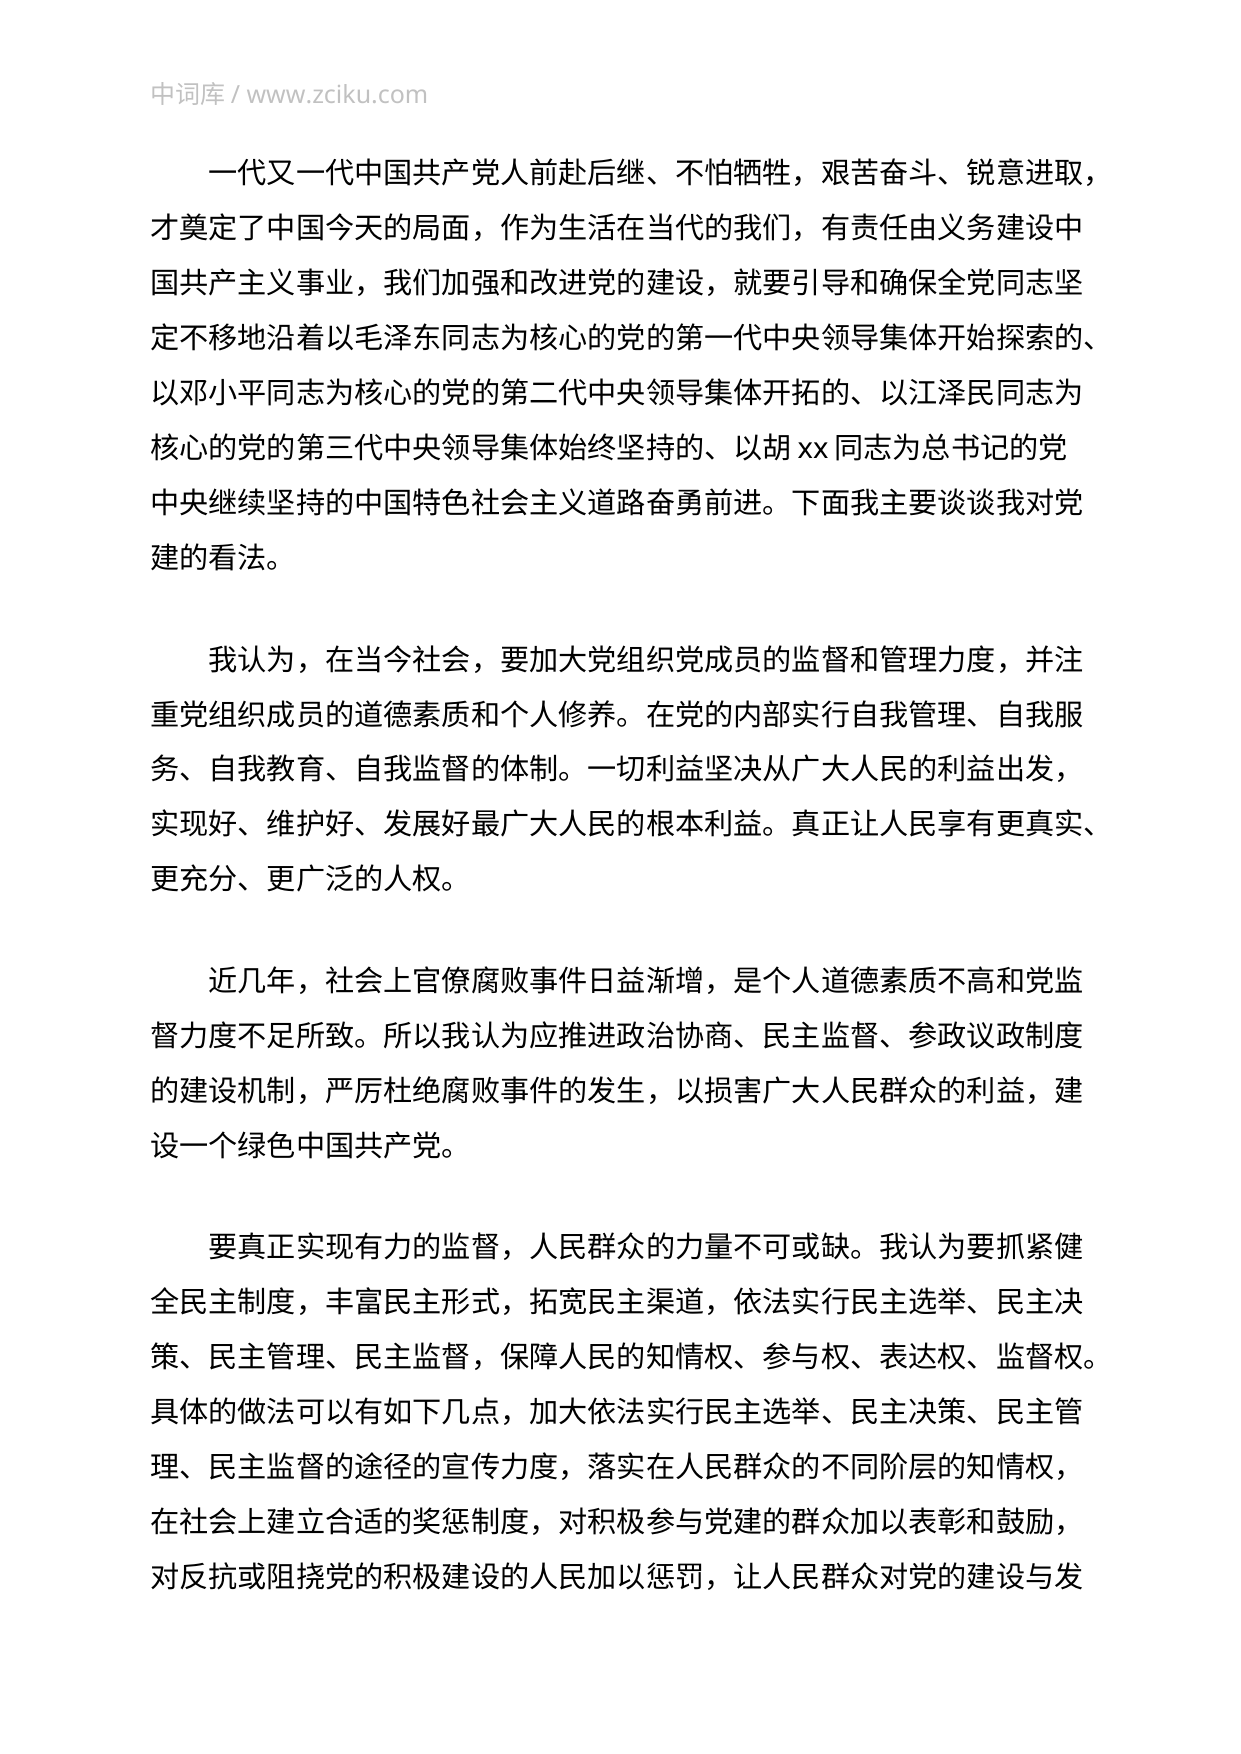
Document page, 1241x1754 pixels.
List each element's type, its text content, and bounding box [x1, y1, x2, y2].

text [150, 1224, 1090, 1596]
text 近几年，社会上官僚腐败事件日益渐增，是个人道德素质不高和党监督力度不足所致。所以我认为应推进政治协商、民主监督、参政议政制度的建设机制，严厉杜绝腐败事件的发生，以损害广大人民群众的利益，建设一个绿色中国共产党。 [150, 957, 1090, 1164]
text 一代又一代中国共产党人前赴后继、不怕牺牲，艰苦奋斗、锐意进取，才奠定了中国今天的局面，作为生活在当代的我们，有责任由义务建设中国共产主义事业，我们加强和改进党的建设，就要引导和确保全党同志坚定不移地沿着以毛泽东同志为核心的党的第一代中央领导集体开始探索的、以邓小平同志为核心的党的第二代中央领导集体开拓的、以江泽民同志为核心的党的第三代中央领导集体始终坚持的、以胡xx同志为总书记的党中央继续坚持的中国特色社会主义道路奋勇前进。下面我主要谈谈我对党建的看法。 [150, 150, 1090, 577]
text 我认为，在当今社会，要加大党组织党成员的监督和管理力度，并注重党组织成员的道德素质和个人修养。在党的内部实行自我管理、自我服务、自我教育、自我监督的体制。一切利益坚决从广大人民的利益出发，实现好、维护好、发展好最广大人民的根本利益。真正让人民享有更真实、更充分、更广泛的人权。 [150, 636, 1090, 898]
